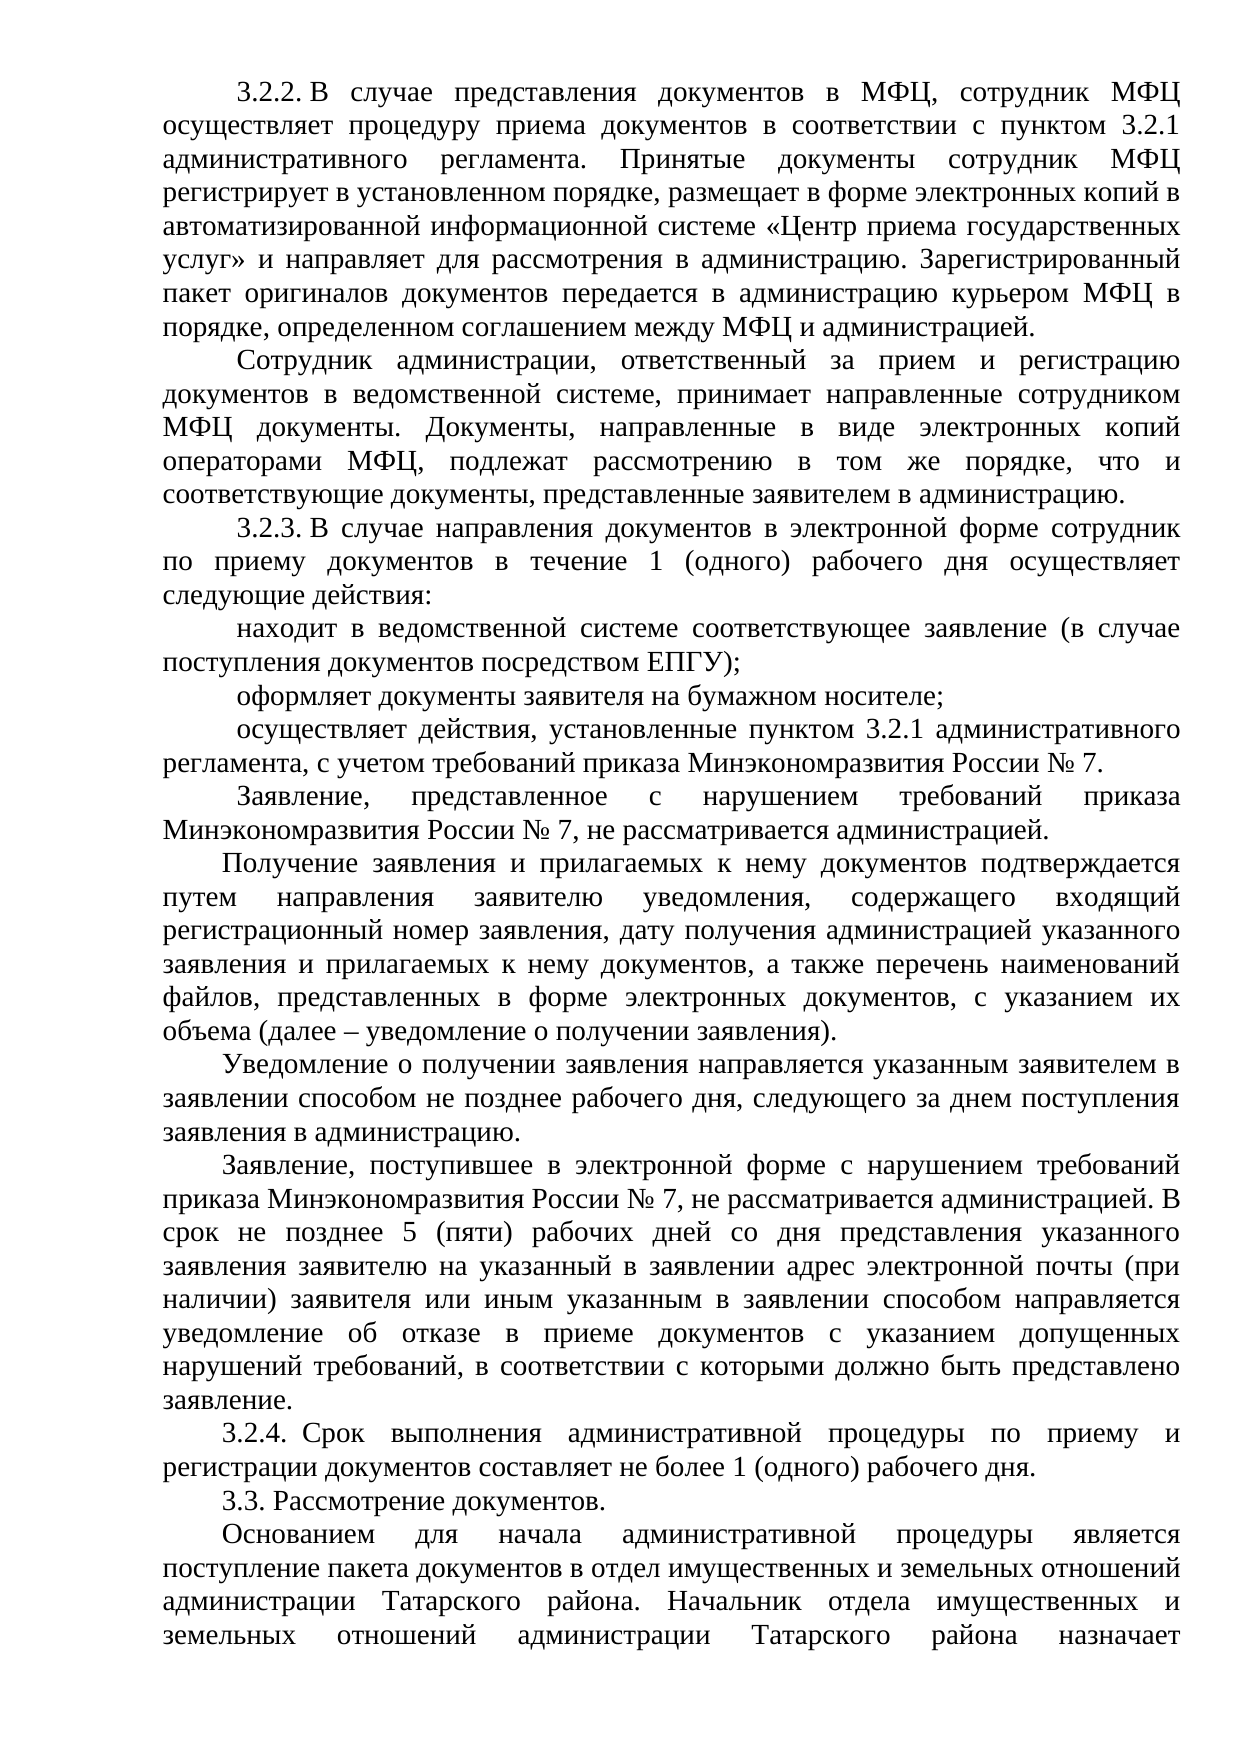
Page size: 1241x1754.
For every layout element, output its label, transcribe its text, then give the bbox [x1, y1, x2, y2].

text 3.3. Рассмотрение документов. [162, 1483, 1181, 1516]
text 3.2.2. В случае представления документов в МФЦ, сотрудник МФЦ осуществляет процедуру приема документов в соответствии с пунктом 3.2.1 административного регламента. Принятые документы сотрудник МФЦ регистрирует в установленном порядке, размещает в форме электронных копий в автоматизированной информационной системе «Центр приема государственных услуг» и направляет для рассмотрения в администрацию. Зарегистрированный пакет оригиналов документов передается в администрацию курьером МФЦ в порядке, определенном соглашением между МФЦ и администрацией. [162, 74, 1181, 342]
text Уведомление о получении заявления направляется указанным заявителем в заявлении способом не позднее рабочего дня, следующего за днем поступления заявления в администрацию. [162, 1047, 1181, 1147]
text находит в ведомственной системе соответствующее заявление (в случае поступления документов посредством ЕПГУ); [162, 611, 1181, 678]
text Сотрудник администрации, ответственный за прием и регистрацию документов в ведомственной системе, принимает направленные сотрудником МФЦ документы. Документы, направленные в виде электронных копий операторами МФЦ, подлежат рассмотрению в том же порядке, что и соответствующие документы, представленные заявителем в администрацию. [162, 342, 1181, 510]
text Получение заявления и прилагаемых к нему документов подтверждается путем направления заявителю уведомления, содержащего входящий регистрационный номер заявления, дату получения администрацией указанного заявления и прилагаемых к нему документов, а также перечень наименований файлов, представленных в форме электронных документов, с указанием их объема (далее – уведомление о получении заявления). [162, 845, 1181, 1047]
text 3.2.3. В случае направления документов в электронной форме сотрудник по приему документов в течение 1 (одного) рабочего дня осуществляет следующие действия: [162, 510, 1181, 611]
text Заявление, представленное с нарушением требований приказа Минэкономразвития России № 7, не рассматривается администрацией. [162, 778, 1181, 845]
text 3.2.4. Срок выполнения административной процедуры по приему и регистрации документов составляет не более 1 (одного) рабочего дня. [162, 1416, 1181, 1483]
text осуществляет действия, установленные пунктом 3.2.1 административного регламента, с учетом требований приказа Минэкономразвития России № 7. [162, 711, 1181, 778]
text Заявление, поступившее в электронной форме с нарушением требований приказа Минэкономразвития России № 7, не рассматривается администрацией. В срок не позднее 5 (пяти) рабочих дней со дня представления указанного заявления заявителю на указанный в заявлении адрес электронной почты (при наличии) заявителя или иным указанным в заявлении способом направляется уведомление об отказе в приеме документов с указанием допущенных нарушений требований, в соответствии с которыми должно быть представлено заявление. [162, 1147, 1181, 1416]
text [162, 1516, 1181, 1650]
text оформляет документы заявителя на бумажном носителе; [162, 678, 1181, 711]
